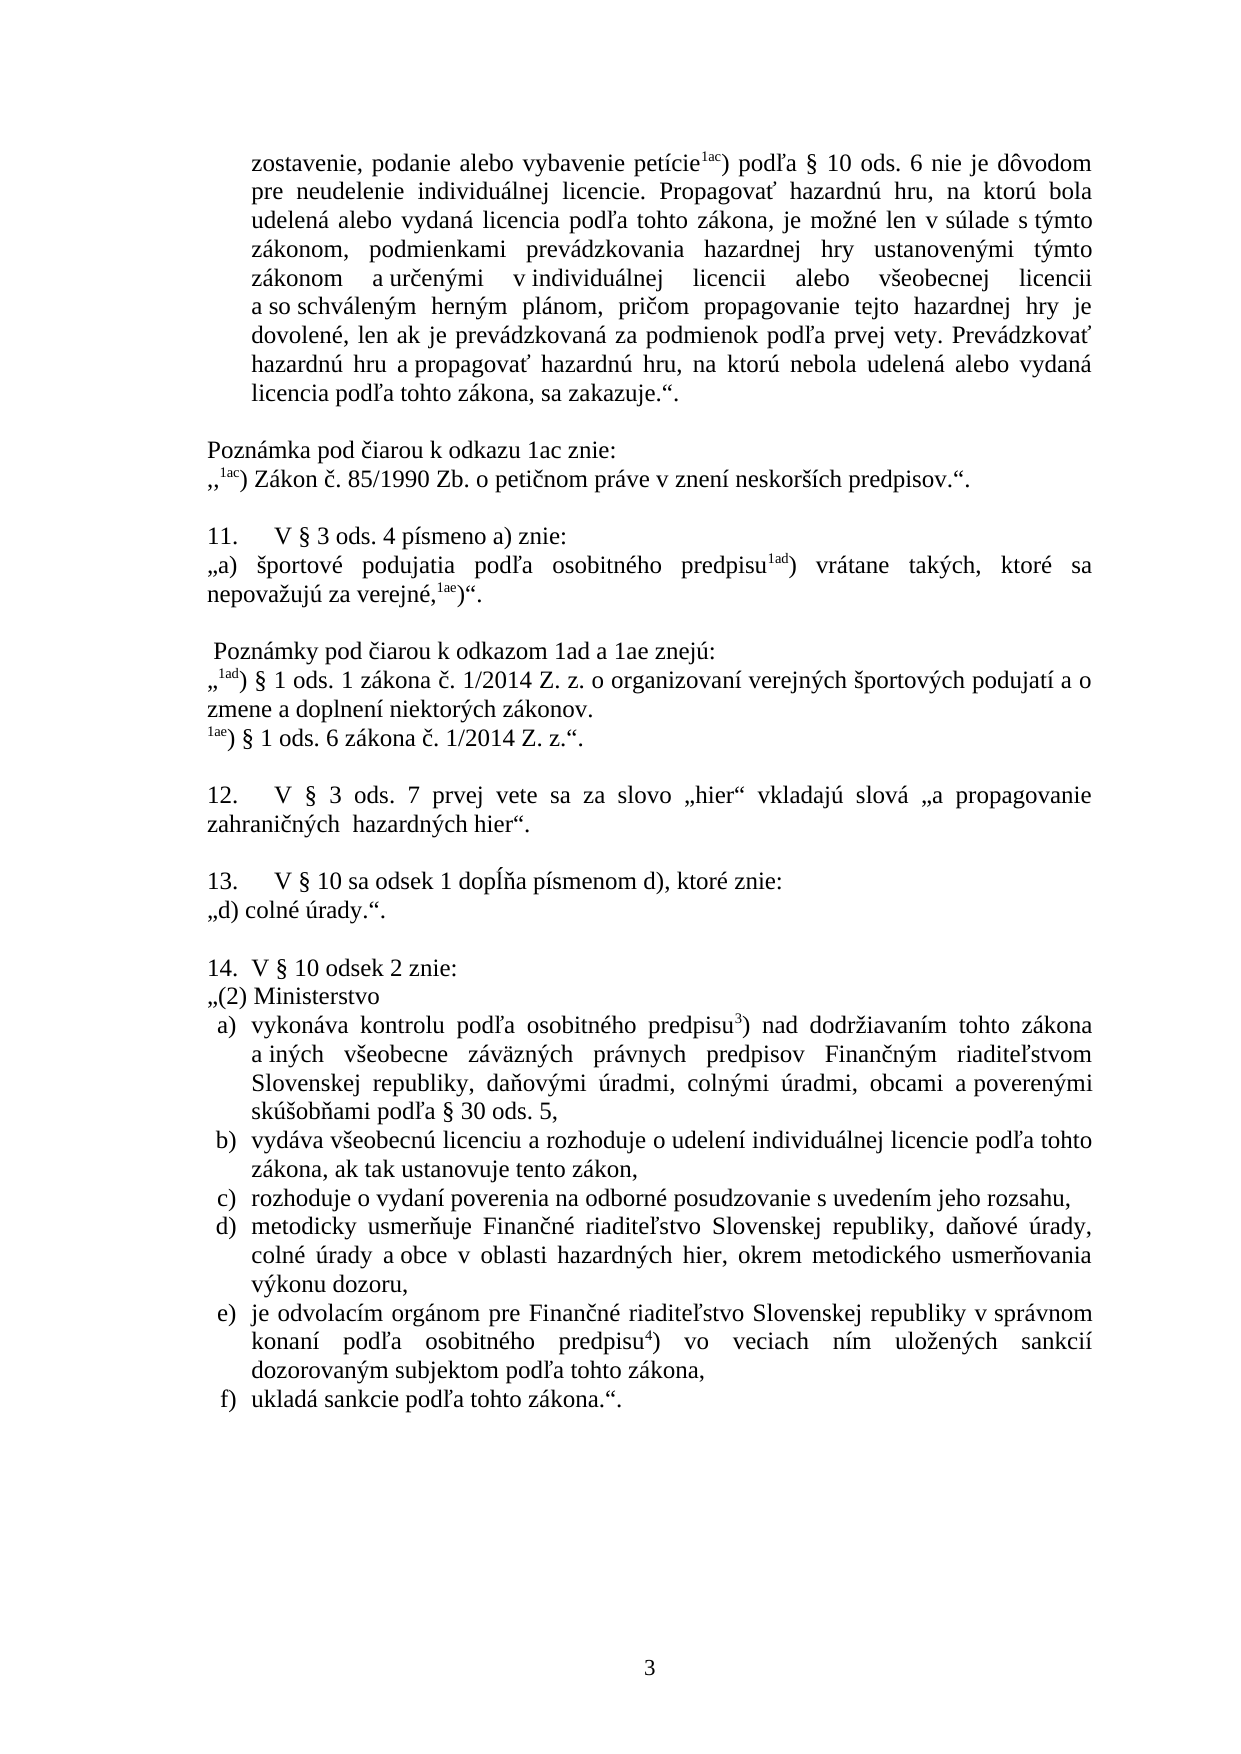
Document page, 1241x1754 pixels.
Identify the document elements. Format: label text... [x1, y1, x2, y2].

list je odvolacím orgánom pre Finančné riaditeľstvo Slovenskej republiky v správnom konaní podľa osobitného predpisu4) vo veciach ním uložených sankcií dozorovaným subjektom podľa tohto zákona, [236, 1298, 1093, 1384]
list 1ae) § 1 ods. 6 zákona č. 1/2014 Z. z.“. [207, 723, 1093, 751]
text „d) colné úrady.“. [207, 895, 1093, 924]
list V § 3 ods. 7 prvej vete sa za slovo „hier“ vkladajú slová „a propagovanie zahraničných hazardných hier“. [207, 780, 1093, 838]
list V § 3 ods. 4 písmeno a) znie: [207, 521, 1093, 550]
list rozhoduje o vydaní poverenia na odborné posudzovanie s uvedením jeho rozsahu, [236, 1183, 1093, 1211]
text Poznámka pod čiarou k odkazu 1ac znie: [207, 435, 1093, 464]
list Poznámky pod čiarou k odkazom 1ad a 1ae znejú: [207, 636, 1093, 665]
list metodicky usmerňuje Finančné riaditeľstvo Slovenskej republiky, daňové úrady, colné úrady a obce v oblasti hazardných hier, okrem metodického usmerňovania výkonu dozoru, [236, 1211, 1093, 1298]
list vykonáva kontrolu podľa osobitného predpisu3) nad dodržiavaním tohto zákona a iných všeobecne záväzných právnych predpisov Finančným riaditeľstvom Slovenskej republiky, daňovými úradmi, colnými úradmi, obcami a poverenými skúšobňami podľa § 30 ods. 5, [236, 1010, 1093, 1125]
list „1ad) § 1 ods. 1 zákona č. 1/2014 Z. z. o organizovaní verejných športových podujatí a o zmene a doplnení niektorých zákonov. [207, 665, 1093, 723]
text „a) športové podujatia podľa osobitného predpisu1ad) vrátane takých, ktoré sa nepovažujú za verejné,1ae)“. [207, 550, 1093, 608]
list ukladá sankcie podľa tohto zákona.“. [236, 1384, 1093, 1413]
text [251, 148, 1093, 406]
list vydáva všeobecnú licenciu a rozhoduje o udelení individuálnej licencie podľa tohto zákona, ak tak ustanovuje tento zákon, [236, 1125, 1093, 1183]
list V § 10 odsek 2 znie: [207, 953, 1093, 981]
text ,,1ac) Zákon č. 85/1990 Zb. o petičnom práve v znení neskorších predpisov.“. [207, 464, 1093, 493]
text „(2) Ministerstvo [207, 981, 1093, 1010]
list V § 10 sa odsek 1 dopĺňa písmenom d), ktoré znie: [207, 866, 1093, 895]
